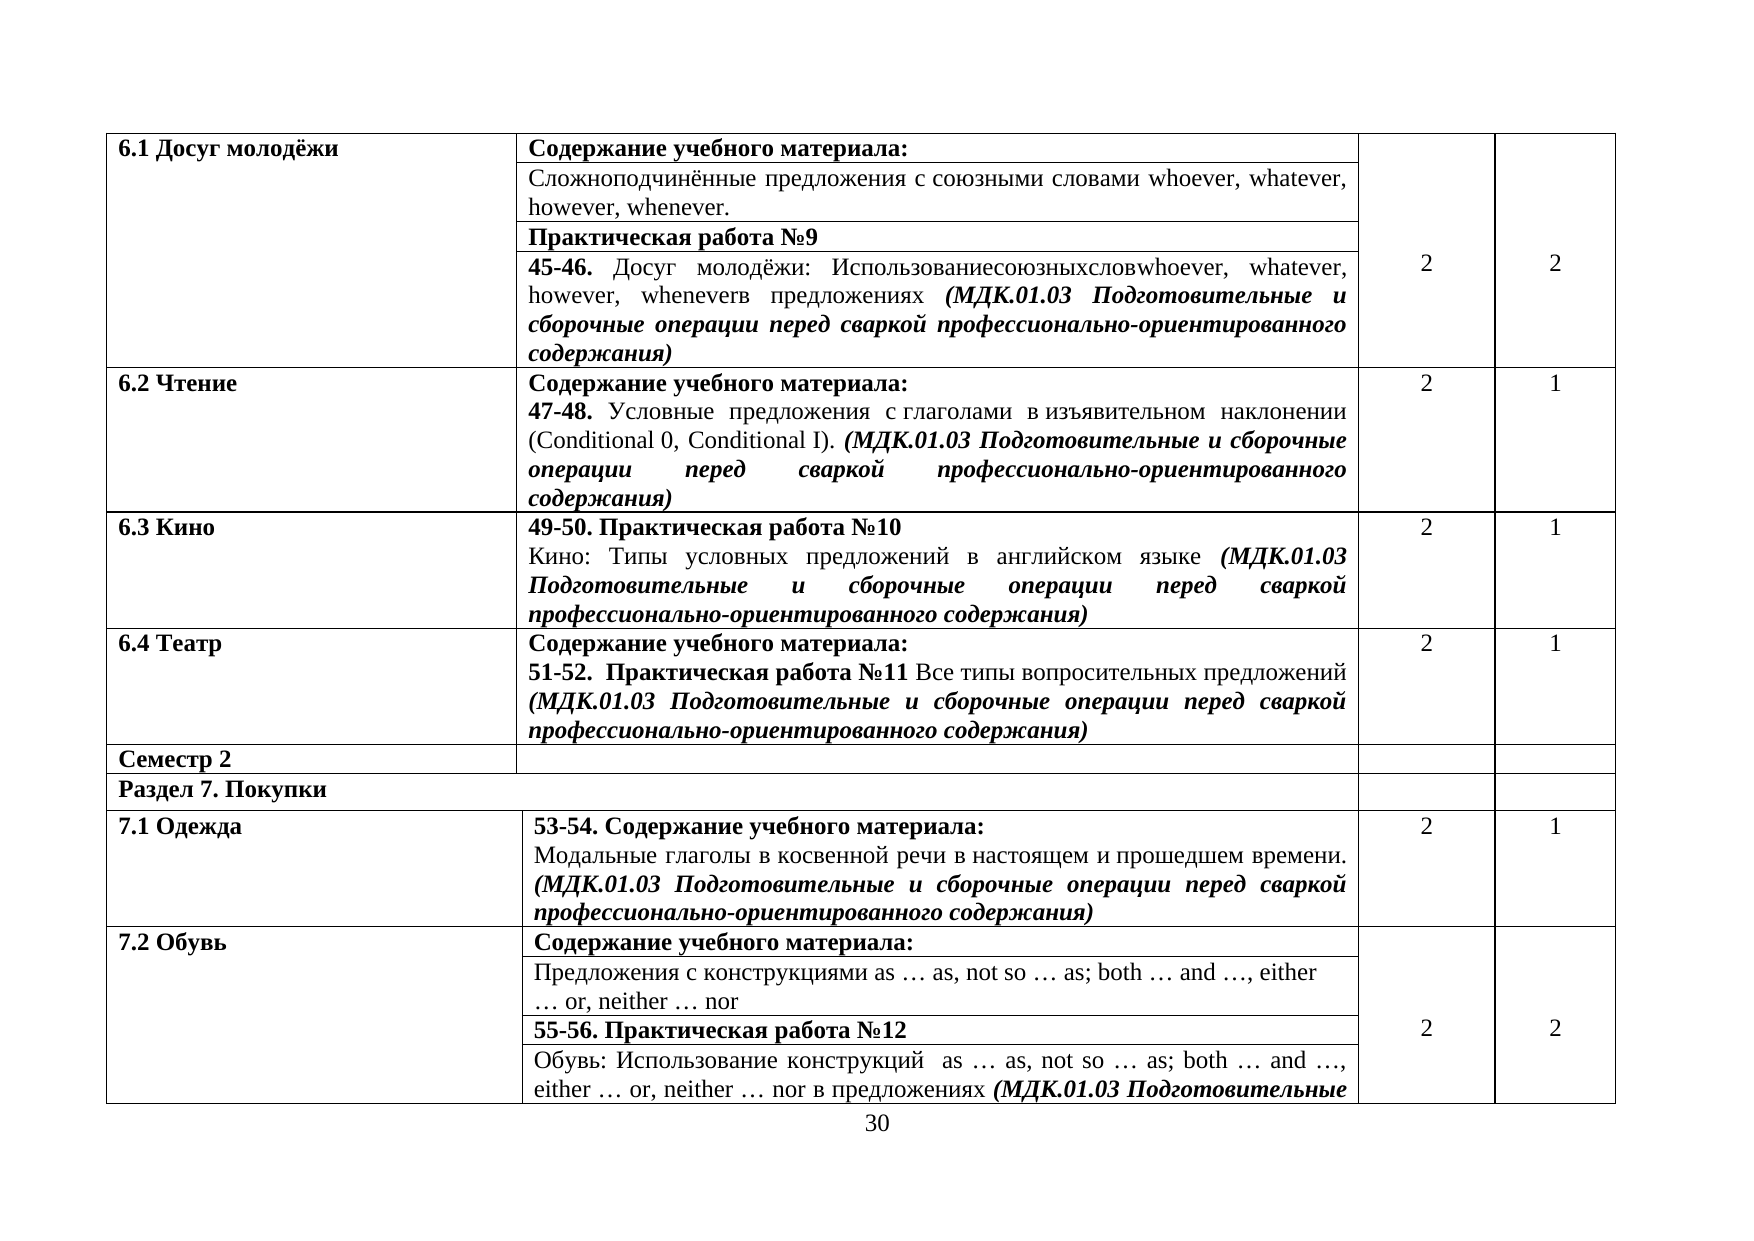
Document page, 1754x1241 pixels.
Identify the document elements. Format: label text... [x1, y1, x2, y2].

table_cell Содержание учебного материала: 47-48. Условные предложения с глаголами в изъявительном наклонении (Conditional 0, Conditional I). (МДК.01.03 Подготовительные и сборочные операции перед сваркой профессионально-ориентированного содержания) [517, 368, 1358, 511]
table_cell Содержание учебного материала: [523, 927, 1358, 956]
table_cell 2 [1496, 134, 1615, 367]
table_cell 55-56. Практическая работа №12 [523, 1016, 1358, 1044]
table_cell 53-54. Содержание учебного материала: Модальные глаголы в косвенной речи в настоящем и прошедшем времени. (МДК.01.03 Подготовительные и сборочные операции перед сваркой профессионально-ориентированного содержания) [523, 811, 1358, 926]
table_cell Практическая работа №9 [517, 222, 1358, 251]
table_cell [1496, 774, 1615, 810]
table_cell 2 [1359, 134, 1494, 367]
table_cell 2 [1359, 811, 1494, 926]
table_cell 1 [1496, 513, 1615, 627]
table_cell 45-46. Досуг молодёжи: Использованиесоюзныхсловwhoever, whatever, however, wheneverв предложениях (МДК.01.03 Подготовительные и сборочные операции перед сваркой профессионально-ориентированного содержания) [517, 252, 1358, 367]
table_cell 2 [1496, 927, 1615, 1103]
table_cell Содержание учебного материала: [517, 134, 1358, 162]
table_cell 6.2 Чтение [107, 368, 516, 511]
table_cell Предложения с конструкциями as … as, not so … as; both … and …, either … or, neither … nor [523, 957, 1358, 1014]
table_cell 7.1 Одежда [107, 811, 522, 926]
table_cell Сложноподчинённые предложения с союзными словами whoever, whatever, however, whenever. [517, 163, 1358, 221]
table_cell Раздел 7. Покупки [107, 774, 1358, 810]
table_cell 7.2 Обувь [107, 927, 522, 1103]
table_cell 49-50. Практическая работа №10 Кино: Типы условных предложений в английском языке (МДК.01.03 Подготовительные и сборочные операции перед сваркой профессионально-ориентированного содержания) [517, 513, 1358, 627]
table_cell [523, 1045, 1358, 1103]
table_cell [1359, 745, 1494, 773]
table_cell 2 [1359, 368, 1494, 511]
table_cell [1359, 774, 1494, 810]
table_cell Содержание учебного материала: 51-52. Практическая работа №11 Все типы вопросительных предложений (МДК.01.03 Подготовительные и сборочные операции перед сваркой профессионально-ориентированного содержания) [517, 629, 1358, 743]
table_cell [517, 745, 1358, 773]
table_cell Семестр 2 [107, 745, 516, 773]
table_cell 2 [1359, 629, 1494, 743]
table_cell [1496, 745, 1615, 773]
table_cell 2 [1359, 927, 1494, 1103]
table_cell 1 [1496, 811, 1615, 926]
table_cell 2 [1359, 513, 1494, 627]
table_cell 6.3 Кино [107, 513, 516, 627]
table_cell 6.4 Театр [107, 629, 516, 743]
table_cell 6.1 Досуг молодёжи [107, 134, 516, 367]
table_cell 1 [1496, 368, 1615, 511]
table_cell 1 [1496, 629, 1615, 743]
